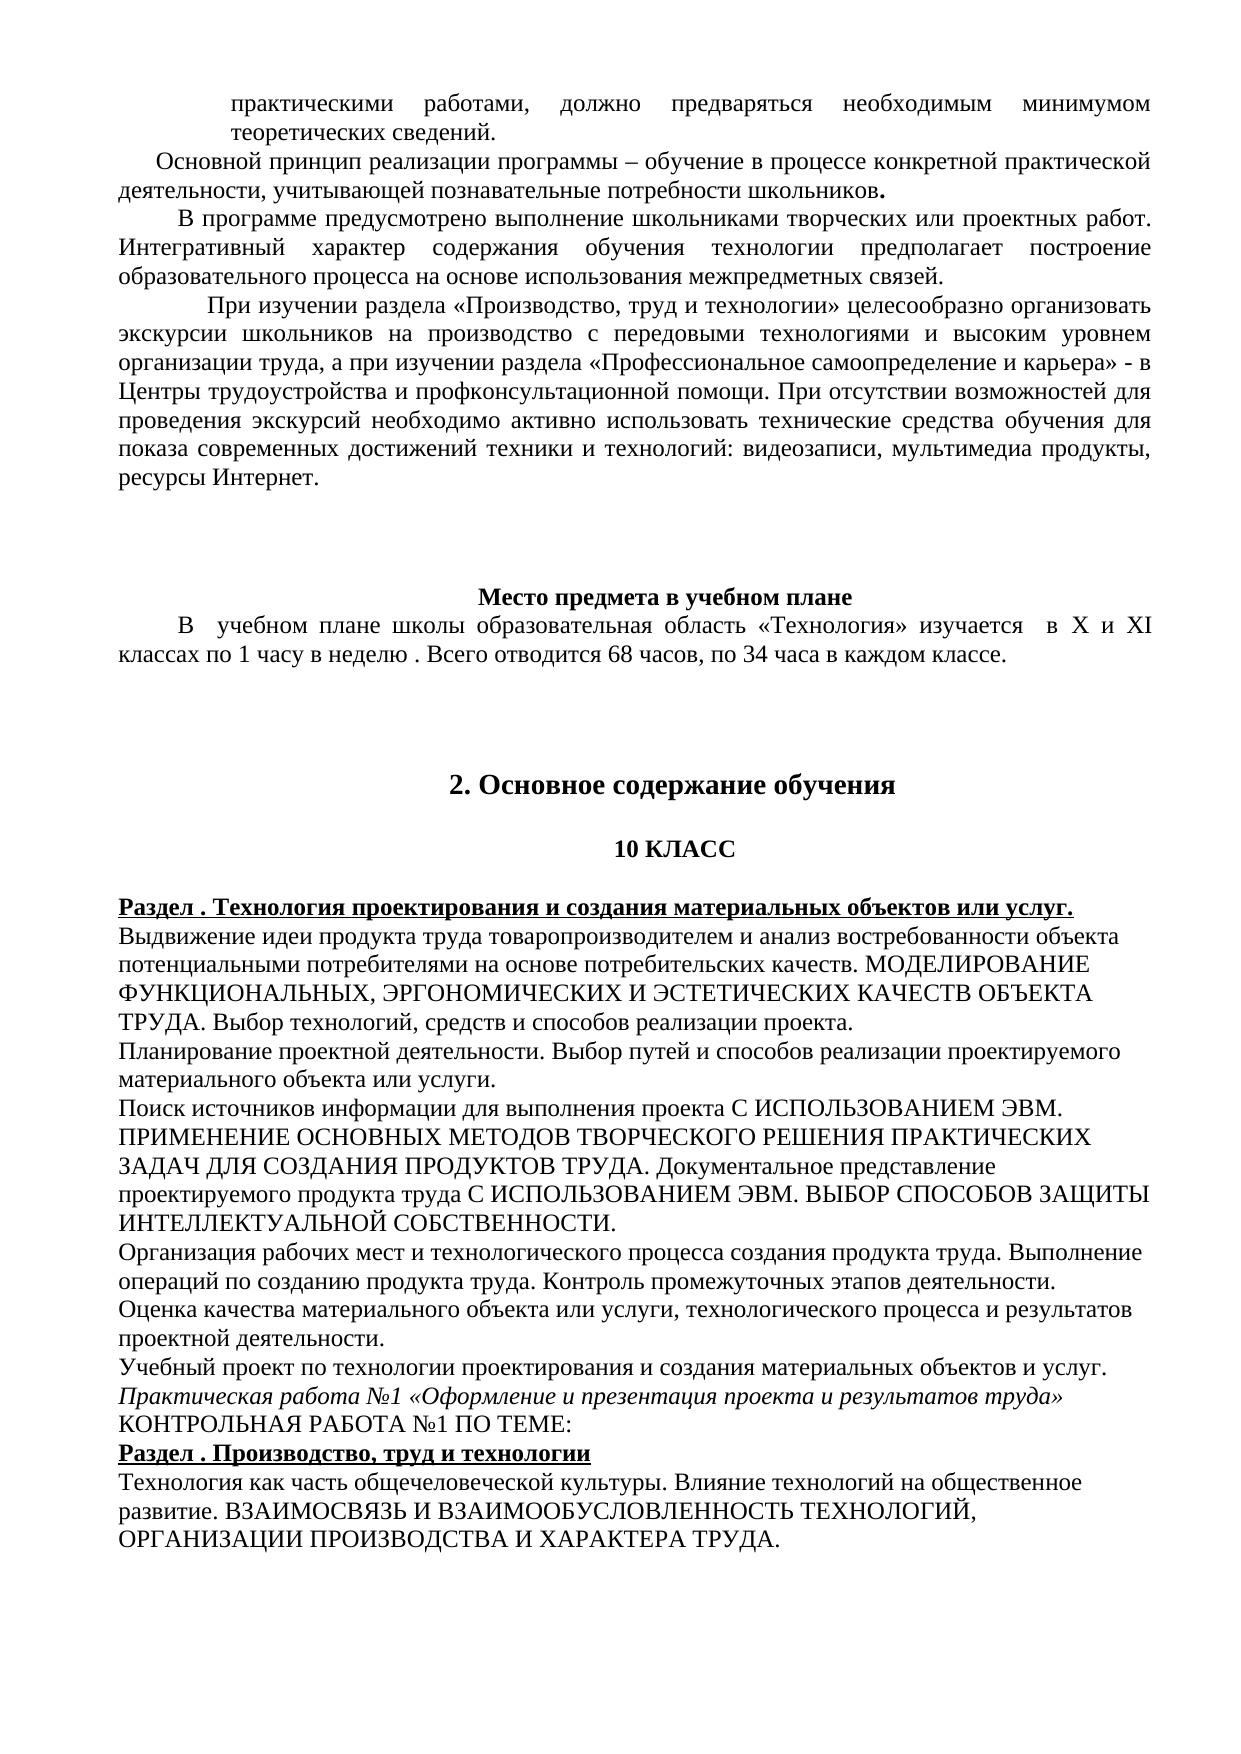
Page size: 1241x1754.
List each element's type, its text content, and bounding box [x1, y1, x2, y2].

text Раздел . Производство, труд и технологии [118, 1438, 1152, 1467]
text В учебном плане школы образовательная область «Технология» изучается в X и XI классах по 1 часу в неделю . Всего отводится 68 часов, по 34 часа в каждом классе. [118, 611, 1152, 668]
text Организация рабочих мест и технологического процесса создания продукта труда. Выполнение операций по созданию продукта труда. Контроль промежуточных этапов деятельности. [118, 1237, 1152, 1294]
text Раздел . Технология проектирования и создания материальных объектов или услуг. [118, 892, 1152, 921]
text 10 класс [118, 834, 1231, 863]
text Оценка качества материального объекта или услуги, технологического процесса и результатов проектной деятельности. [118, 1294, 1152, 1352]
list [193, 88, 1152, 146]
text В программе предусмотрено выполнение школьниками творческих или проектных работ. Интегративный характер содержания обучения технологии предполагает построение образовательного процесса на основе использования межпредметных связей. [118, 203, 1152, 290]
text Практическая работа №1 «Оформление и презентация проекта и результатов труда» [118, 1381, 1152, 1409]
text Технология как часть общечеловеческой культуры. Влияние технологий на общественное развитие. ВЗАИМОСВЯЗЬ И ВЗАИМООБУСЛОВЛЕННОСТЬ ТЕХНОЛОГИЙ, ОРГАНИЗАЦИИ ПРОИЗВОДСТВА И ХАРАКТЕРА ТРУДА. [118, 1467, 1152, 1553]
text Планирование проектной деятельности. Выбор путей и способов реализации проектируемого материального объекта или услуги. [118, 1036, 1152, 1093]
text При изучении раздела «Производство, труд и технологии» целесообразно организовать экскурсии школьников на производство с передовыми технологиями и высоким уровнем организации труда, а при изучении раздела «Профессиональное самоопределение и карьера» - в Центры трудоустройства и профконсультационной помощи. При отсутствии возможностей для проведения экскурсий необходимо активно использовать технические средства обучения для показа современных достижений техники и технологий: видеозаписи, мультимедиа продукты, ресурсы Интернет. [118, 290, 1152, 491]
text Поиск источников информации для выполнения проекта С ИСПОЛЬЗОВАНИЕМ ЭВМ. ПРИМЕНЕНИЕ ОСНОВНЫХ МЕТОДОВ ТВОРЧЕСКОГО РЕШЕНИЯ ПРАКТИЧЕСКИХ ЗАДАЧ ДЛЯ СОЗДАНИЯ ПРОДУКТОВ ТРУДА. Документальное представление проектируемого продукта труда С ИСПОЛЬЗОВАНИЕМ ЭВМ. ВЫБОР СПОСОБОВ ЗАЩИТЫ ИНТЕЛЛЕКТУАЛЬНОЙ СОБСТВЕННОСТИ. [118, 1093, 1152, 1237]
text Учебный проект по технологии проектирования и создания материальных объектов и услуг. [118, 1352, 1152, 1381]
text Контрольная работа №1 по теме: [118, 1409, 1231, 1438]
text Выдвижение идеи продукта труда товаропроизводителем и анализ востребованности объекта потенциальными потребителями на основе потребительских качеств. МОДЕЛИРОВАНИЕ ФУНКЦИОНАЛЬНЫХ, ЭРГОНОМИЧЕСКИХ И ЭСТЕТИЧЕСКИХ КАЧЕСТВ ОБЪЕКТА ТРУДА. Выбор технологий, средств и способов реализации проекта. [118, 921, 1152, 1036]
text Основной принцип реализации программы – обучение в процессе конкретной практической деятельности, учитывающей познавательные потребности школьников. [118, 146, 1152, 203]
text 2. Основное содержание обучения [118, 767, 1152, 801]
text Место предмета в учебном плане [179, 582, 1152, 611]
